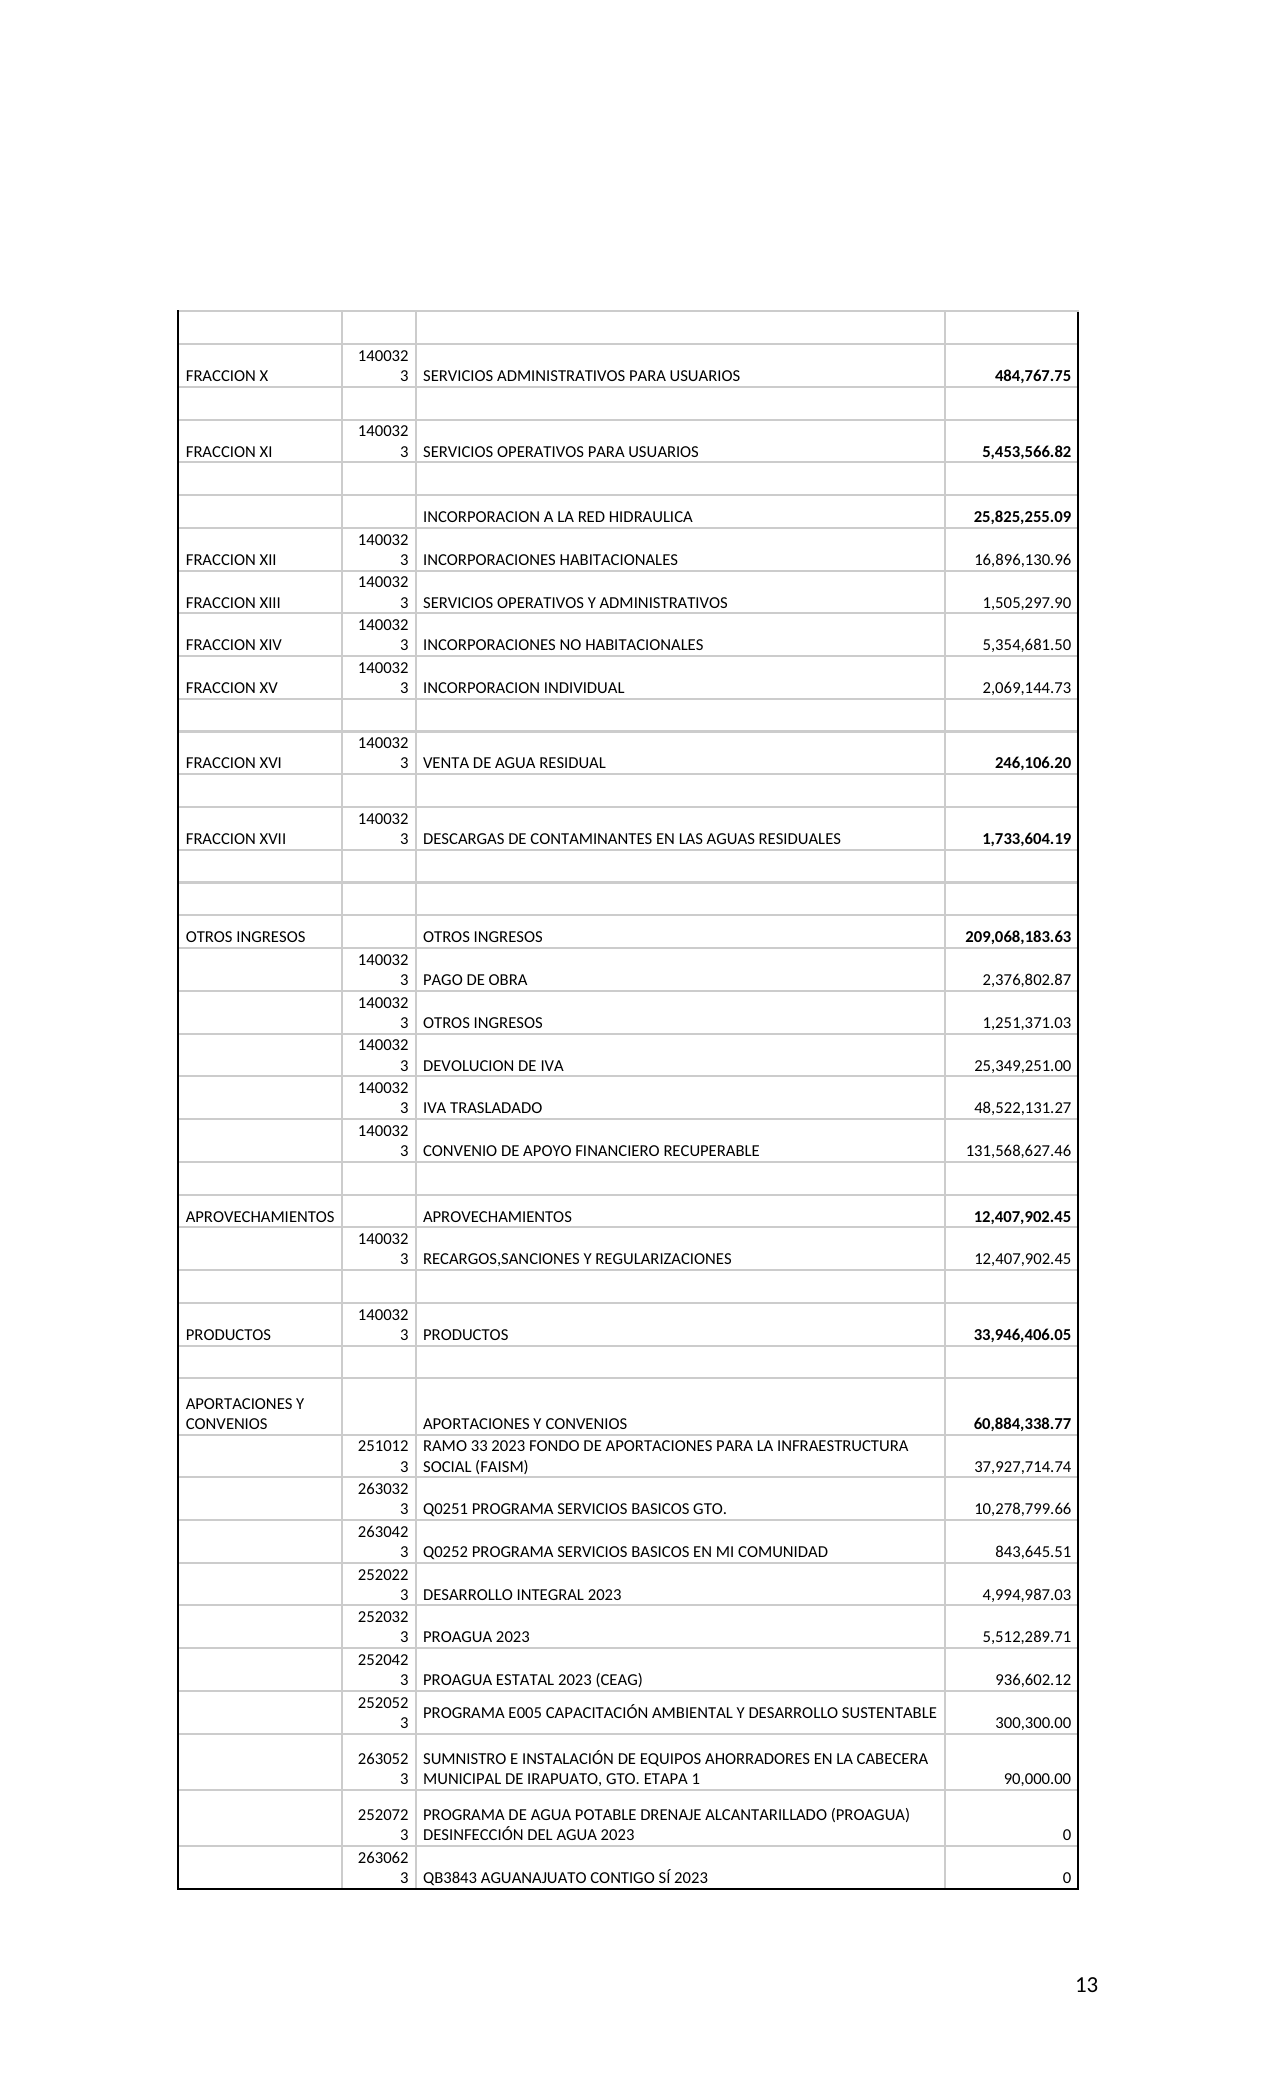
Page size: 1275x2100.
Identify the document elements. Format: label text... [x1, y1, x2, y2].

table_cell [1079, 947, 1093, 990]
table_cell [1079, 1075, 1093, 1118]
table_cell [1079, 1377, 1093, 1433]
table_cell [1079, 1269, 1093, 1302]
table_cell PAGO DE OBRA [417, 949, 944, 990]
table_cell [179, 1649, 341, 1690]
table_cell [417, 1271, 944, 1302]
table_cell [343, 1163, 415, 1193]
table_cell DESCARGAS DE CONTAMINANTES EN LAS AGUAS RESIDUALES [417, 808, 944, 849]
table_cell [1079, 570, 1093, 612]
table_cell 1400323 [343, 421, 415, 461]
table_cell [1079, 1118, 1093, 1161]
table_cell SERVICIOS OPERATIVOS PARA USUARIOS [417, 421, 944, 461]
table_cell [417, 463, 944, 494]
table_cell [1079, 881, 1093, 914]
table_cell [1079, 386, 1093, 418]
table_cell [417, 851, 944, 881]
table_cell QB3843 AGUANAJUATO CONTIGO SÍ 2023 [417, 1847, 944, 1888]
table_cell [179, 1692, 341, 1732]
table_cell APROVECHAMIENTOS [179, 1196, 341, 1226]
table_cell [1079, 494, 1093, 527]
table_cell [343, 1271, 415, 1302]
table_cell [1079, 612, 1093, 655]
table_cell FRACCION X [179, 345, 341, 386]
table_cell [1079, 698, 1093, 730]
table_cell 1400323 [343, 572, 415, 612]
table_cell [417, 884, 944, 914]
table_cell 246,106.20 [946, 733, 1077, 773]
table_cell SERVICIOS OPERATIVOS Y ADMINISTRATIVOS [417, 572, 944, 612]
table_cell [417, 700, 944, 730]
table_cell 2630423 [343, 1521, 415, 1562]
table_cell OTROS INGRESOS [417, 916, 944, 947]
table_cell 2630623 [343, 1847, 415, 1888]
table_cell [1079, 310, 1093, 343]
table_cell 33,946,406.05 [946, 1304, 1077, 1344]
table_cell [1079, 1161, 1093, 1193]
table_cell [1079, 1604, 1093, 1647]
table_cell SUMNISTRO E INSTALACIÓN DE EQUIPOS AHORRADORES EN LA CABECERA MUNICIPAL DE IRAPUATO, GTO. ETAPA 1 [417, 1735, 944, 1789]
table_cell 936,602.12 [946, 1649, 1077, 1690]
table_cell 37,927,714.74 [946, 1436, 1077, 1476]
table_cell DEVOLUCION DE IVA [417, 1035, 944, 1075]
table_cell [1079, 1345, 1093, 1377]
table_cell 2520323 [343, 1606, 415, 1647]
table_cell [179, 1035, 341, 1075]
table_cell [343, 700, 415, 730]
table_cell 4,994,987.03 [946, 1564, 1077, 1604]
table_cell IVA TRASLADADO [417, 1077, 944, 1118]
table_cell [343, 1196, 415, 1226]
table_cell [1079, 1226, 1093, 1269]
table_cell [179, 1077, 341, 1118]
table_cell [1079, 1302, 1093, 1344]
table_cell 16,896,130.96 [946, 529, 1077, 569]
table_cell [1079, 1033, 1093, 1075]
table_cell 10,278,799.66 [946, 1478, 1077, 1519]
table_cell [946, 312, 1077, 343]
table_cell CONVENIO DE APOYO FINANCIERO RECUPERABLE [417, 1120, 944, 1161]
table_cell FRACCION XVII [179, 808, 341, 849]
table_cell [179, 700, 341, 730]
table_cell [1079, 527, 1093, 569]
table_cell [417, 312, 944, 343]
table_cell [946, 463, 1077, 494]
table_cell 1400323 [343, 1120, 415, 1161]
table_cell [1079, 730, 1093, 773]
table_cell [179, 851, 341, 881]
table_cell 25,349,251.00 [946, 1035, 1077, 1075]
table_cell 1400323 [343, 614, 415, 655]
table_cell RAMO 33 2023 FONDO DE APORTACIONES PARA LA INFRAESTRUCTURA SOCIAL (FAISM) [417, 1436, 944, 1476]
table_cell PRODUCTOS [179, 1304, 341, 1344]
table_cell [1079, 343, 1093, 386]
table_cell 12,407,902.45 [946, 1196, 1077, 1226]
table_cell 2,376,802.87 [946, 949, 1077, 990]
table_cell Q0251 PROGRAMA SERVICIOS BASICOS GTO. [417, 1478, 944, 1519]
table_cell VENTA DE AGUA RESIDUAL [417, 733, 944, 773]
table_cell [179, 1606, 341, 1647]
table_cell SERVICIOS ADMINISTRATIVOS PARA USUARIOS [417, 345, 944, 386]
table_cell [343, 463, 415, 494]
table_cell [946, 775, 1077, 806]
table_cell 2630323 [343, 1478, 415, 1519]
table_cell OTROS INGRESOS [179, 916, 341, 947]
table_cell [1079, 1789, 1093, 1845]
table_cell 131,568,627.46 [946, 1120, 1077, 1161]
table_cell [343, 916, 415, 947]
table_cell [179, 1120, 341, 1161]
table_cell [1079, 419, 1093, 461]
table_cell INCORPORACION A LA RED HIDRAULICA [417, 496, 944, 527]
table_cell [343, 1379, 415, 1433]
table_cell [946, 1347, 1077, 1377]
table_cell 2510123 [343, 1436, 415, 1476]
table_cell [343, 496, 415, 527]
table_cell [179, 1347, 341, 1377]
table_cell [179, 1271, 341, 1302]
table_cell 843,645.51 [946, 1521, 1077, 1562]
table_cell 5,354,681.50 [946, 614, 1077, 655]
table_cell 2520223 [343, 1564, 415, 1604]
table_cell 5,512,289.71 [946, 1606, 1077, 1647]
table_cell [343, 1347, 415, 1377]
table_cell 1400323 [343, 992, 415, 1032]
table_cell [343, 775, 415, 806]
table_cell 484,767.75 [946, 345, 1077, 386]
table_cell PROGRAMA E005 CAPACITACIÓN AMBIENTAL Y DESARROLLO SUSTENTABLE [417, 1692, 944, 1732]
table_cell [1079, 461, 1093, 494]
table_cell [1079, 806, 1093, 849]
table_cell APROVECHAMIENTOS [417, 1196, 944, 1226]
table_cell 1400323 [343, 1304, 415, 1344]
table_cell [179, 1228, 341, 1269]
table_cell [417, 1347, 944, 1377]
table_cell INCORPORACIONES NO HABITACIONALES [417, 614, 944, 655]
table_cell [1079, 1647, 1093, 1690]
table_cell INCORPORACIONES HABITACIONALES [417, 529, 944, 569]
table_cell 60,884,338.77 [946, 1379, 1077, 1433]
table_cell [417, 388, 944, 418]
table_cell [343, 388, 415, 418]
table_cell [946, 700, 1077, 730]
table_cell [179, 992, 341, 1032]
table_cell [179, 1847, 341, 1888]
table_cell FRACCION XIII [179, 572, 341, 612]
table_cell 1400323 [343, 1228, 415, 1269]
table_cell 0 [946, 1791, 1077, 1845]
table_cell [179, 388, 341, 418]
table_cell 1,505,297.90 [946, 572, 1077, 612]
table_cell [1079, 655, 1093, 698]
table_cell 1400323 [343, 1035, 415, 1075]
table_cell 2520723 [343, 1791, 415, 1845]
table_cell [179, 949, 341, 990]
table_cell [179, 884, 341, 914]
table_cell [179, 1163, 341, 1193]
table_cell 12,407,902.45 [946, 1228, 1077, 1269]
table_cell [1079, 1562, 1093, 1604]
table_cell 1400323 [343, 1077, 415, 1118]
table_cell [343, 884, 415, 914]
table_cell APORTACIONES Y CONVENIOS [417, 1379, 944, 1433]
table_cell FRACCION XIV [179, 614, 341, 655]
table_cell OTROS INGRESOS [417, 992, 944, 1032]
table_cell 2630523 [343, 1735, 415, 1789]
table_cell [1079, 1733, 1093, 1789]
table_cell 0 [946, 1847, 1077, 1888]
table_cell 209,068,183.63 [946, 916, 1077, 947]
table_cell [179, 1564, 341, 1604]
table_cell FRACCION XV [179, 657, 341, 698]
table_cell [179, 775, 341, 806]
table_cell [946, 1163, 1077, 1193]
table_cell [179, 496, 341, 527]
table_cell PROGRAMA DE AGUA POTABLE DRENAJE ALCANTARILLADO (PROAGUA) DESINFECCIÓN DEL AGUA 2023 [417, 1791, 944, 1845]
table_cell PRODUCTOS [417, 1304, 944, 1344]
table_cell [1079, 1519, 1093, 1562]
table_cell FRACCION XVI [179, 733, 341, 773]
table_cell [946, 851, 1077, 881]
table_cell [417, 775, 944, 806]
table_cell 1,733,604.19 [946, 808, 1077, 849]
table_cell APORTACIONES Y CONVENIOS [179, 1379, 341, 1433]
table_cell [179, 312, 341, 343]
table_cell [179, 1521, 341, 1562]
table_cell 25,825,255.09 [946, 496, 1077, 527]
table_cell 1,251,371.03 [946, 992, 1077, 1032]
table_cell 2520523 [343, 1692, 415, 1732]
table_cell [179, 1436, 341, 1476]
table_cell 1400323 [343, 808, 415, 849]
table_cell 1400323 [343, 345, 415, 386]
table_cell INCORPORACION INDIVIDUAL [417, 657, 944, 698]
table_cell 5,453,566.82 [946, 421, 1077, 461]
table_cell 300,300.00 [946, 1692, 1077, 1732]
table_cell PROAGUA 2023 [417, 1606, 944, 1647]
table_cell [946, 388, 1077, 418]
table_cell RECARGOS,SANCIONES Y REGULARIZACIONES [417, 1228, 944, 1269]
table_cell [1079, 990, 1093, 1032]
table_cell [1079, 1845, 1093, 1888]
table_cell FRACCION XII [179, 529, 341, 569]
table_cell DESARROLLO INTEGRAL 2023 [417, 1564, 944, 1604]
table_cell [343, 851, 415, 881]
table_cell 1400323 [343, 529, 415, 569]
table_cell [179, 463, 341, 494]
table_cell [1079, 1434, 1093, 1476]
table_cell 1400323 [343, 949, 415, 990]
table_cell [1079, 1690, 1093, 1732]
table_cell Q0252 PROGRAMA SERVICIOS BASICOS EN MI COMUNIDAD [417, 1521, 944, 1562]
table_cell [1079, 1194, 1093, 1226]
table_cell 1400323 [343, 657, 415, 698]
table_cell [1079, 914, 1093, 947]
table_cell [1079, 773, 1093, 806]
table_cell 2520423 [343, 1649, 415, 1690]
table_cell [946, 884, 1077, 914]
table_cell [179, 1735, 341, 1789]
table_cell 1400323 [343, 733, 415, 773]
table_cell PROAGUA ESTATAL 2023 (CEAG) [417, 1649, 944, 1690]
table_cell [343, 312, 415, 343]
table_cell [417, 1163, 944, 1193]
table_cell [1079, 849, 1093, 881]
table_cell [179, 1791, 341, 1845]
table_cell 48,522,131.27 [946, 1077, 1077, 1118]
table_cell 90,000.00 [946, 1735, 1077, 1789]
table_cell FRACCION XI [179, 421, 341, 461]
table_cell 2,069,144.73 [946, 657, 1077, 698]
table_cell [946, 1271, 1077, 1302]
table_cell [1079, 1476, 1093, 1519]
table_cell [179, 1478, 341, 1519]
